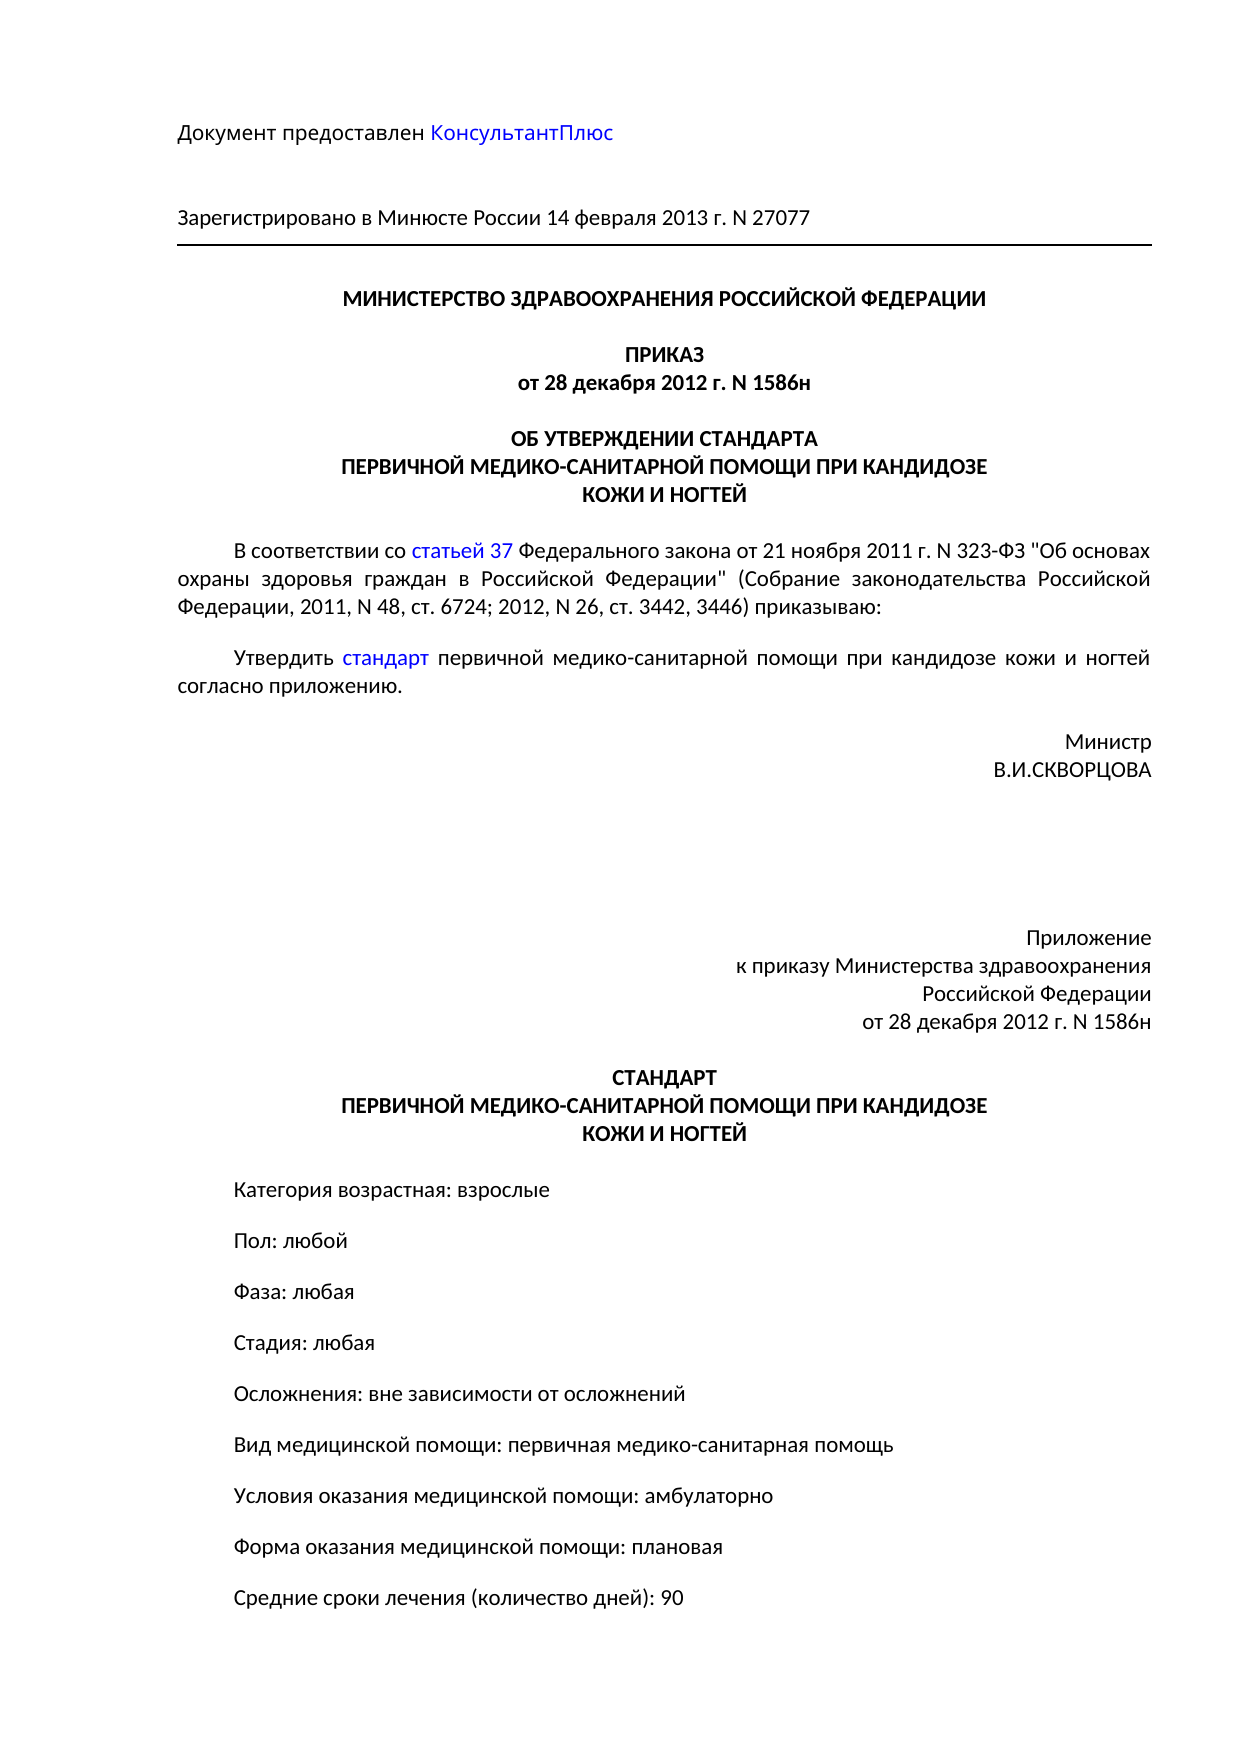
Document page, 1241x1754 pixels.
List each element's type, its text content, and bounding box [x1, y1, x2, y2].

title от 28 декабря 2012 г. N 1586н [177, 368, 1152, 396]
text Российской Федерации [177, 979, 1152, 1007]
text Зарегистрировано в Минюсте России 14 февраля 2013 г. N 27077 [177, 203, 1152, 231]
title ПРИКАЗ [177, 340, 1152, 368]
text Пол: любой [177, 1226, 1152, 1254]
text Утвердить стандарт первичной медико-санитарной помощи при кандидозе кожи и ногтей согласно приложению. [177, 643, 1152, 699]
text Вид медицинской помощи: первичная медико-санитарная помощь [177, 1430, 1152, 1458]
title ПЕРВИЧНОЙ МЕДИКО-САНИТАРНОЙ ПОМОЩИ ПРИ КАНДИДОЗЕ [177, 1091, 1152, 1119]
text В.И.СКВОРЦОВА [177, 755, 1152, 783]
text Министр [177, 727, 1152, 755]
text Фаза: любая [177, 1277, 1152, 1305]
text В соответствии со статьей 37 Федерального закона от 21 ноября 2011 г. N 323-ФЗ "Об основах охраны здоровья граждан в Российской Федерации" (Собрание законодательства Российской Федерации, 2011, N 48, ст. 6724; 2012, N 26, ст. 3442, 3446) приказываю: [177, 536, 1152, 620]
title КОЖИ И НОГТЕЙ [177, 1119, 1152, 1147]
text Приложение [177, 923, 1152, 951]
text Стадия: любая [177, 1328, 1152, 1356]
title КОЖИ И НОГТЕЙ [177, 480, 1152, 508]
title МИНИСТЕРСТВО ЗДРАВООХРАНЕНИЯ РОССИЙСКОЙ ФЕДЕРАЦИИ [177, 284, 1152, 312]
text Форма оказания медицинской помощи: плановая [177, 1532, 1152, 1560]
title СТАНДАРТ [177, 1063, 1152, 1091]
title Документ предоставлен КонсультантПлюс [177, 118, 1152, 175]
title ОБ УТВЕРЖДЕНИИ СТАНДАРТА [177, 424, 1152, 452]
title ПЕРВИЧНОЙ МЕДИКО-САНИТАРНОЙ ПОМОЩИ ПРИ КАНДИДОЗЕ [177, 452, 1152, 480]
text Осложнения: вне зависимости от осложнений [177, 1379, 1152, 1407]
text Условия оказания медицинской помощи: амбулаторно [177, 1481, 1152, 1509]
text Категория возрастная: взрослые [177, 1176, 1152, 1203]
text от 28 декабря 2012 г. N 1586н [177, 1007, 1152, 1035]
text к приказу Министерства здравоохранения [177, 951, 1152, 979]
text Средние сроки лечения (количество дней): 90 [177, 1583, 1152, 1611]
